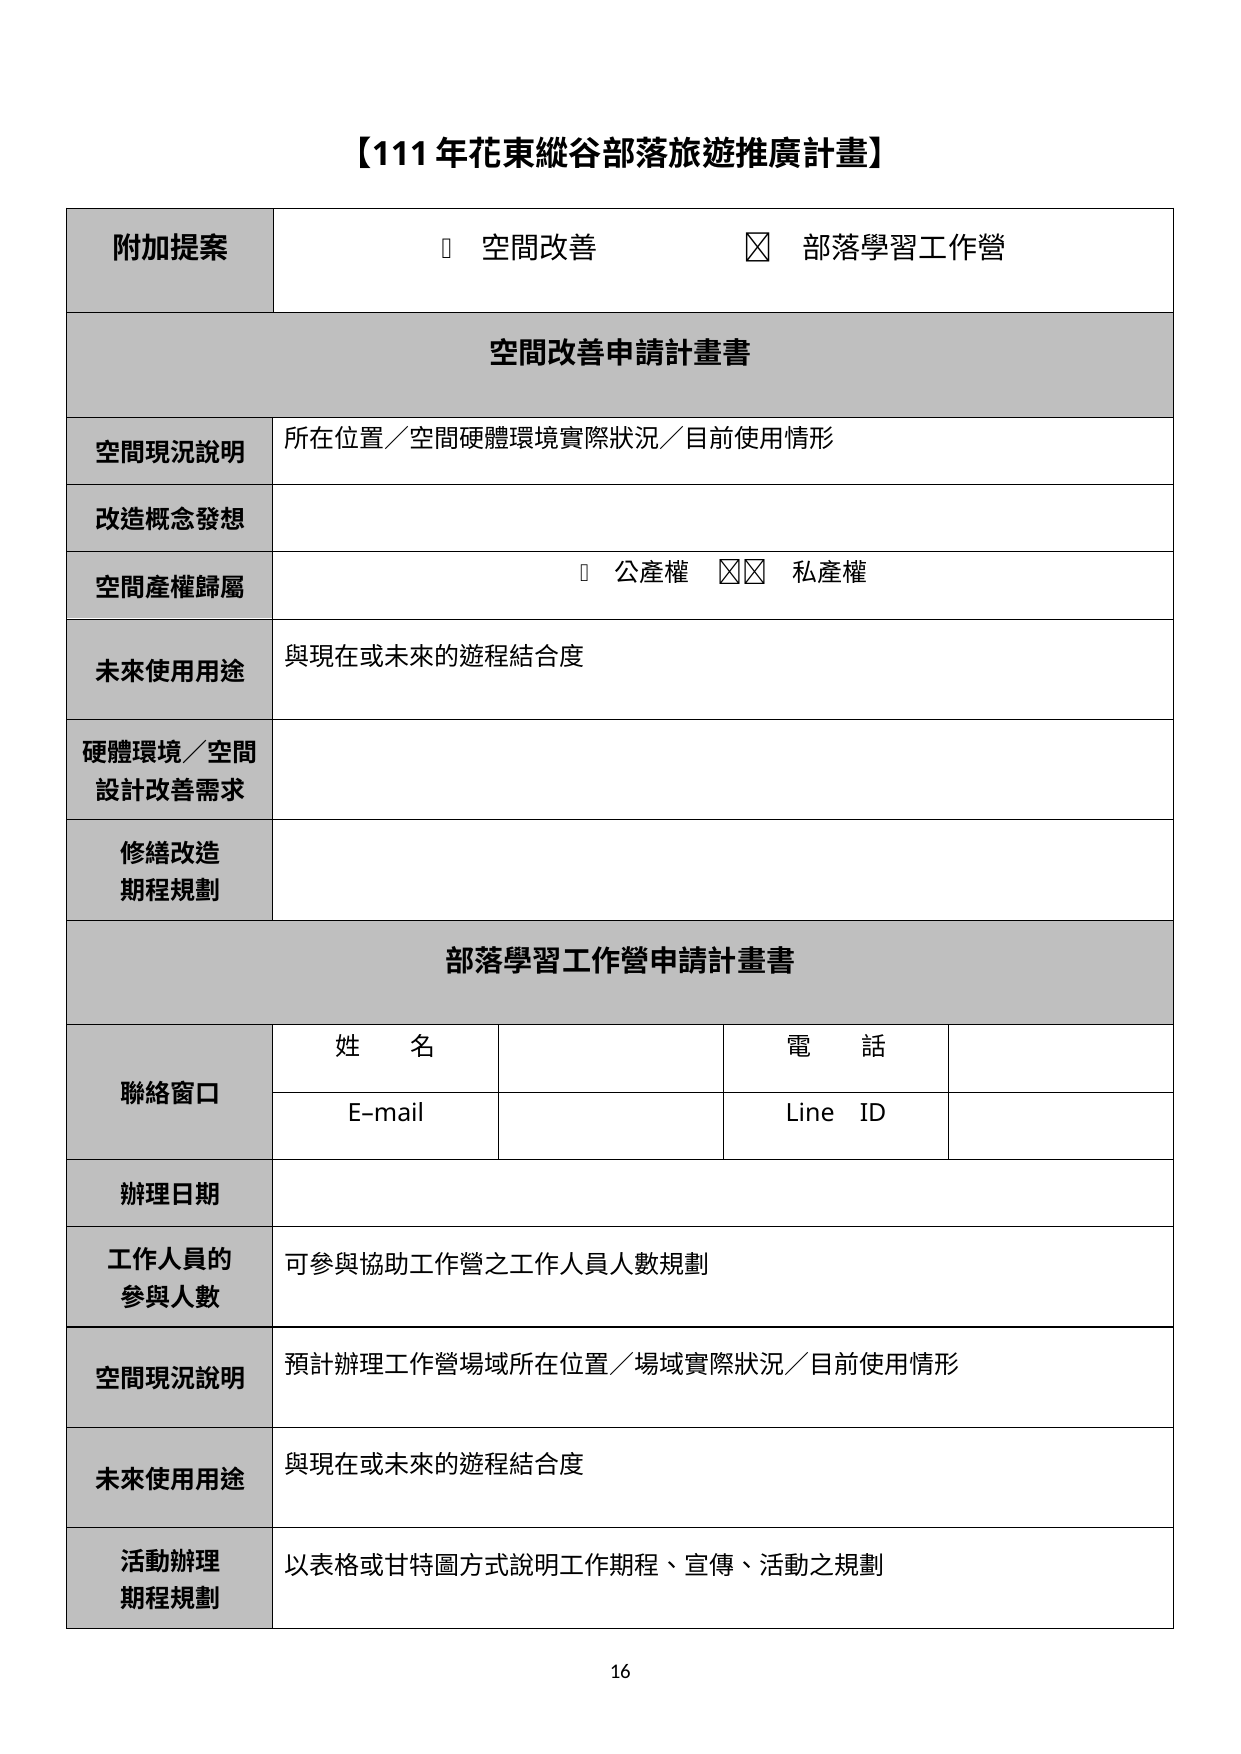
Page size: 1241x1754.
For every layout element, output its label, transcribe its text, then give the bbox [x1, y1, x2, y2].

table_cell 活動辦理 期程規劃 [67, 1528, 272, 1628]
table_cell 姓 名 [273, 1025, 498, 1092]
table_cell 與現在或未來的遊程結合度 [273, 620, 1173, 719]
table_cell 公產權  私產權 [273, 552, 1173, 618]
table_cell 工作人員的 參與人數 [67, 1227, 272, 1326]
table_cell 空間現況說明 [67, 418, 272, 484]
table_cell 修繕改造 期程規劃 [67, 820, 272, 920]
table_cell [273, 485, 1173, 551]
table_cell [499, 1093, 723, 1159]
table_cell 聯絡窗口 [67, 1025, 272, 1159]
table_cell [273, 720, 1173, 819]
table_header 附加提案 [67, 209, 273, 312]
table_cell 電 話 [724, 1025, 948, 1092]
table_cell 空間改善申請計畫書 [67, 313, 1173, 417]
table_cell [273, 1160, 1173, 1226]
table_cell [949, 1093, 1173, 1159]
table_cell [499, 1025, 723, 1092]
table_cell 未來使用用途 [67, 1428, 272, 1527]
text 【111年花東縱谷部落旅遊推廣計畫】 [118, 114, 1122, 189]
table_cell Line ID [724, 1093, 948, 1159]
table_cell 未來使用用途 [67, 620, 272, 719]
table_cell 與現在或未來的遊程結合度 [273, 1428, 1173, 1527]
table_cell 部落學習工作營申請計畫書 [67, 921, 1173, 1024]
table_cell 可參與協助工作營之工作人員人數規劃 [273, 1227, 1173, 1326]
table_cell [273, 820, 1173, 920]
table_cell 硬體環境∕空間設計改善需求 [67, 720, 272, 819]
table_cell 以表格或甘特圖方式說明工作期程、宣傳、活動之規劃 [273, 1528, 1173, 1628]
table_cell [949, 1025, 1173, 1092]
table_cell E–mail [273, 1093, 498, 1159]
table_header 空間改善 部落學習工作營 [274, 209, 1173, 312]
table_cell 所在位置∕空間硬體環境實際狀況∕目前使用情形 [273, 418, 1173, 484]
table_cell 預計辦理工作營場域所在位置∕場域實際狀況∕目前使用情形 [273, 1328, 1173, 1427]
table_cell 辦理日期 [67, 1160, 272, 1226]
table_cell 空間產權歸屬 [67, 552, 272, 618]
table_cell 改造概念發想 [67, 485, 272, 551]
table_cell 空間現況說明 [67, 1328, 272, 1427]
